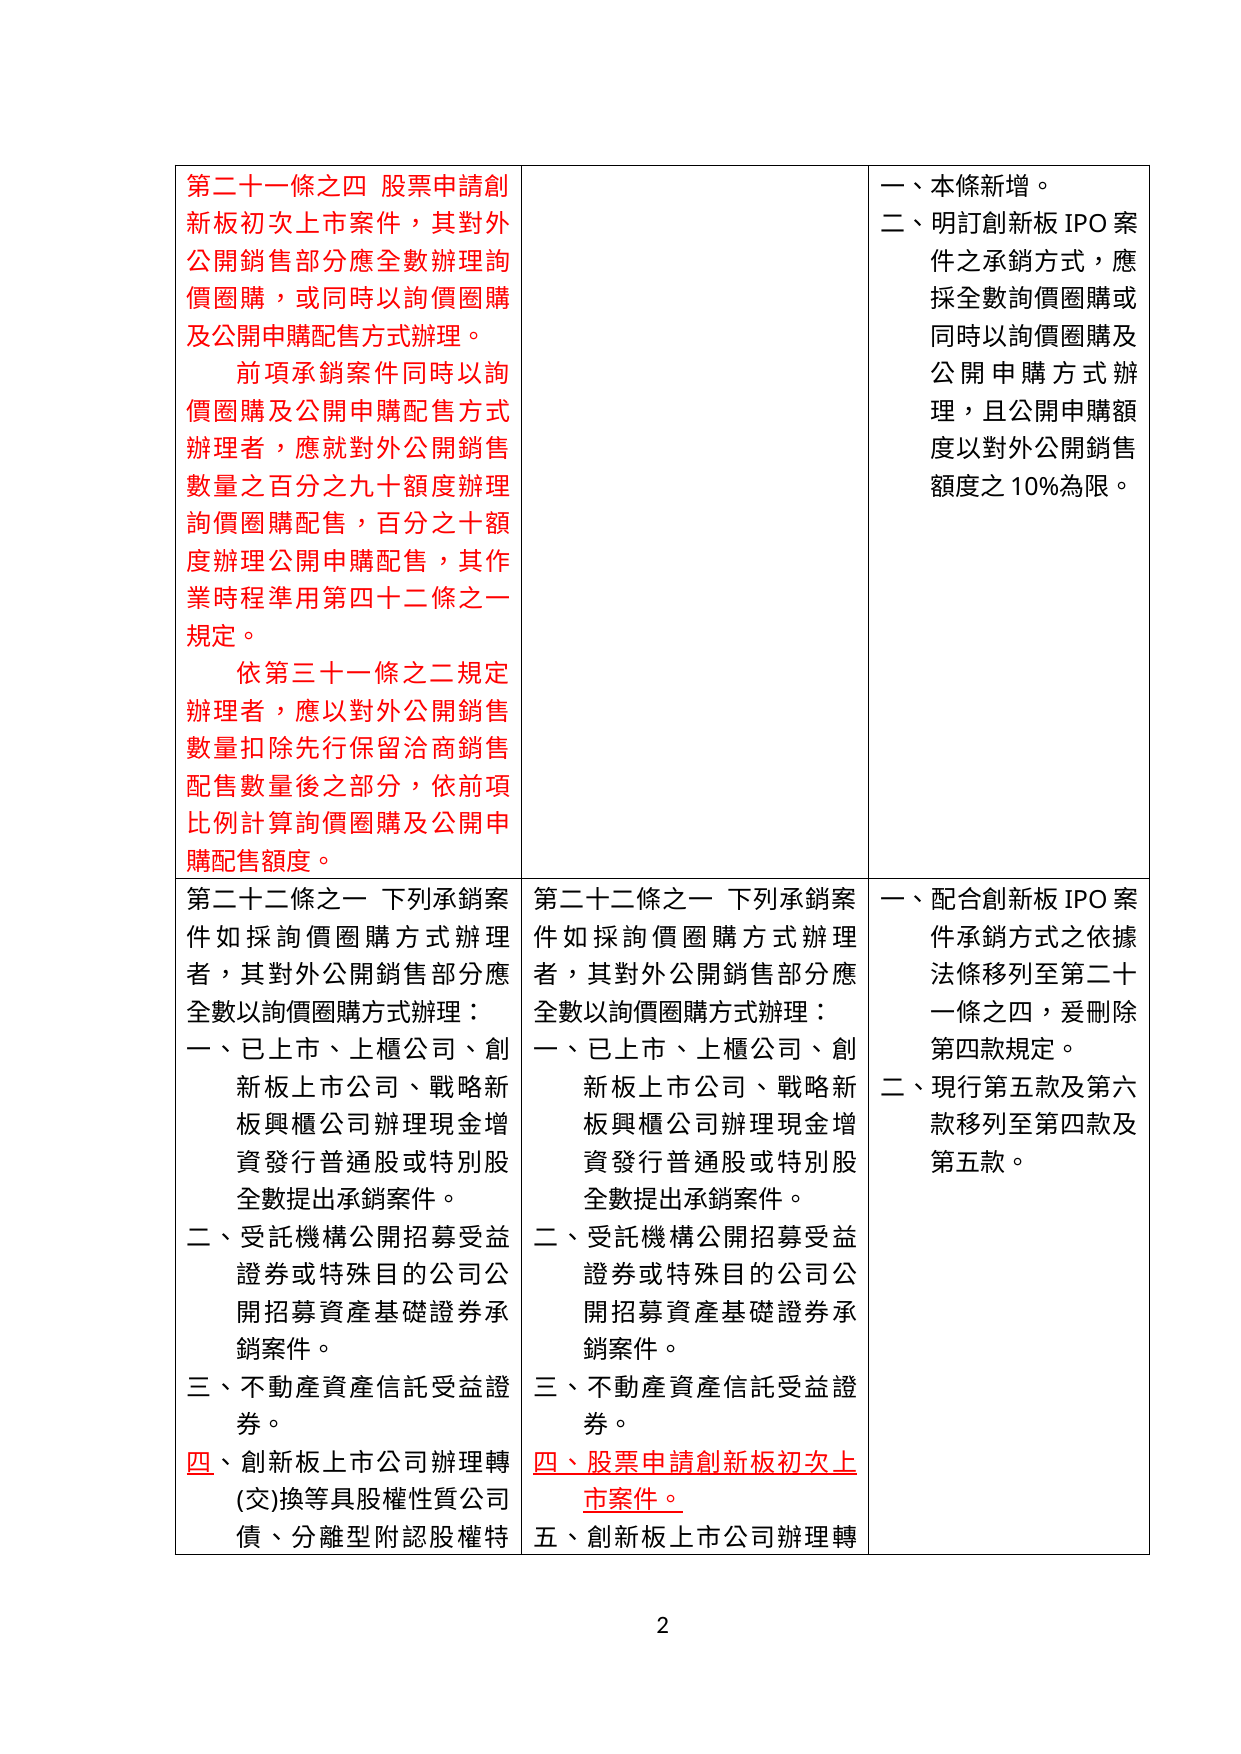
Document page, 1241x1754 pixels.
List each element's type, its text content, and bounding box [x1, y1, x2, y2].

table_cell [522, 166, 868, 878]
table_cell 一、本條新增。 二、明訂創新板IPO案件之承銷方式，應採全數詢價圈購或同時以詢價圈購及公開申購方式辦理，且公開申購額度以對外公開銷售額度之10%為限。 [869, 166, 1149, 878]
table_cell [176, 879, 521, 1554]
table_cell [869, 879, 1149, 1554]
table_cell 第二十一條之四 股票申請創新板初次上市案件，其對外公開銷售部分應全數辦理詢價圈購，或同時以詢價圈購及公開申購配售方式辦理。 前項承銷案件同時以詢價圈購及公開申購配售方式辦理者，應就對外公開銷售數量之百分之九十額度辦理詢價圈購配售，百分之十額度辦理公開申購配售，其作業時程準用第四十二條之一規定。 依第三十一條之二規定辦理者，應以對外公開銷售數量扣除先行保留洽商銷售配售數量後之部分，依前項比例計算詢價圈購及公開申購配售額度。 [176, 166, 521, 878]
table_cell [522, 879, 868, 1554]
